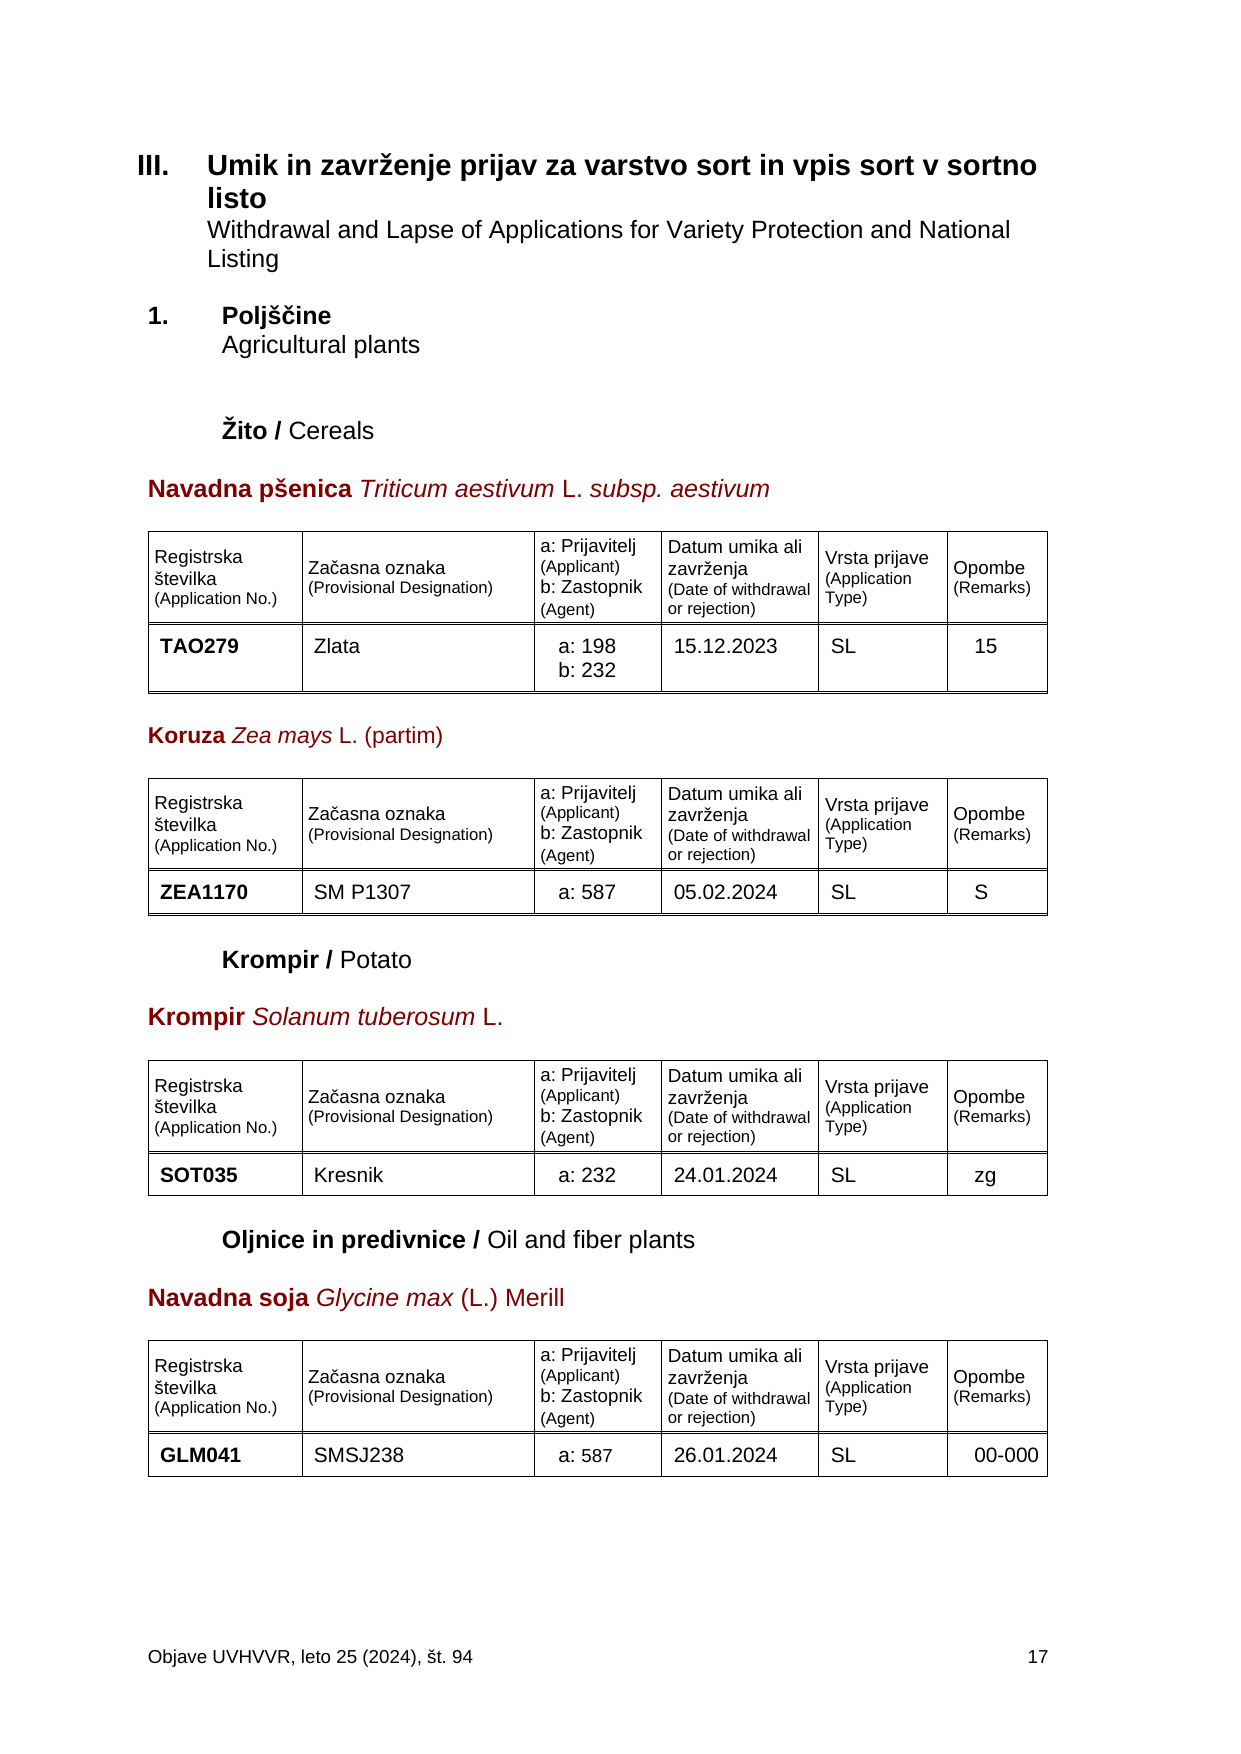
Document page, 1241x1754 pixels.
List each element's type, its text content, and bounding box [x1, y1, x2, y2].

table_header Začasna oznaka (Provisional Designation) [303, 532, 534, 622]
table_cell SL [819, 871, 947, 913]
table_cell SOT035 [149, 1154, 302, 1195]
table_cell 15.12.2023 [662, 625, 818, 691]
table_cell zg [948, 1154, 1047, 1195]
table_cell SL [819, 625, 947, 691]
table_cell SMSJ238 [303, 1434, 534, 1476]
table_header a: Prijavitelj (Applicant) b: Zastopnik (Agent) [535, 1061, 661, 1151]
text Krompir Solanum tuberosum L. [148, 1002, 1048, 1031]
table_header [662, 1341, 818, 1431]
table_cell SM P1307 [303, 871, 534, 913]
table_header a: Prijavitelj (Applicant) b: Zastopnik (Agent) [535, 779, 661, 868]
table_cell 26.01.2024 [662, 1434, 818, 1476]
table_header Datum umika ali zavrženja (Date of withdrawal or rejection) [662, 779, 818, 868]
table_header Začasna oznaka (Provisional Designation) [303, 1061, 534, 1151]
text Withdrawal and Lapse of Applications for Variety Protection and National Listing [207, 215, 1048, 272]
table_header Vrsta prijave (Application Type) [819, 532, 947, 622]
table_header Vrsta prijave (Application Type) [819, 1061, 947, 1151]
table_cell Zlata [303, 625, 534, 691]
table_header Opombe (Remarks) [948, 1341, 1047, 1431]
table_cell 24.01.2024 [662, 1154, 818, 1195]
subtitle Umik in zavrženje prijav za varstvo sort in vpis sort v sortno listo [169, 148, 1048, 215]
table_cell S [948, 871, 1047, 913]
table_header Vrsta prijave (Application Type) [819, 1341, 947, 1431]
table_cell 00-000 [948, 1434, 1047, 1476]
text Agricultural plants [222, 330, 1048, 358]
table_cell TAO279 [149, 625, 302, 691]
table_cell a: 587 [535, 871, 661, 913]
table_header Opombe (Remarks) [948, 532, 1047, 622]
table_header Datum umika ali zavrženja (Date of withdrawal or rejection) [662, 1061, 818, 1151]
text Navadna pšenica Triticum aestivum L. subsp. aestivum [148, 473, 1048, 502]
table_cell 15 [948, 625, 1047, 691]
subtitle Poljščine [148, 301, 1048, 330]
table_cell a: 587 [535, 1434, 661, 1476]
table_cell SL [819, 1154, 947, 1195]
table_cell SL [819, 1434, 947, 1476]
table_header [535, 1341, 661, 1431]
table_cell ZEA1170 [149, 871, 302, 913]
table_cell GLM041 [149, 1434, 302, 1476]
text Žito / Cereals [222, 416, 1048, 445]
table_header Opombe (Remarks) [948, 1061, 1047, 1151]
table_header Vrsta prijave (Application Type) [819, 779, 947, 868]
table_header Opombe (Remarks) [948, 779, 1047, 868]
text Krompir / Potato [222, 945, 1048, 974]
text Oljnice in predivnice / Oil and fiber plants [222, 1225, 1048, 1254]
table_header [303, 1341, 534, 1431]
text Navadna soja Glycine max (L.) Merill [148, 1283, 1048, 1311]
table_cell 05.02.2024 [662, 871, 818, 913]
text Koruza Zea mays L. (partim) [148, 722, 1048, 749]
table_header Registrska številka (Application No.) [149, 1061, 302, 1151]
table_header Registrska številka (Application No.) [149, 779, 302, 868]
table_header Začasna oznaka (Provisional Designation) [303, 779, 534, 868]
table_header Registrska številka (Application No.) [149, 1341, 302, 1431]
table_cell a: 198 b: 232 [535, 625, 661, 691]
table_header a: Prijavitelj (Applicant) b: Zastopnik (Agent) [535, 532, 661, 622]
table_cell a: 232 [535, 1154, 661, 1195]
table_cell Kresnik [303, 1154, 534, 1195]
table_header Datum umika ali zavrženja (Date of withdrawal or rejection) [662, 532, 818, 622]
table_header Registrska številka (Application No.) [149, 532, 302, 622]
